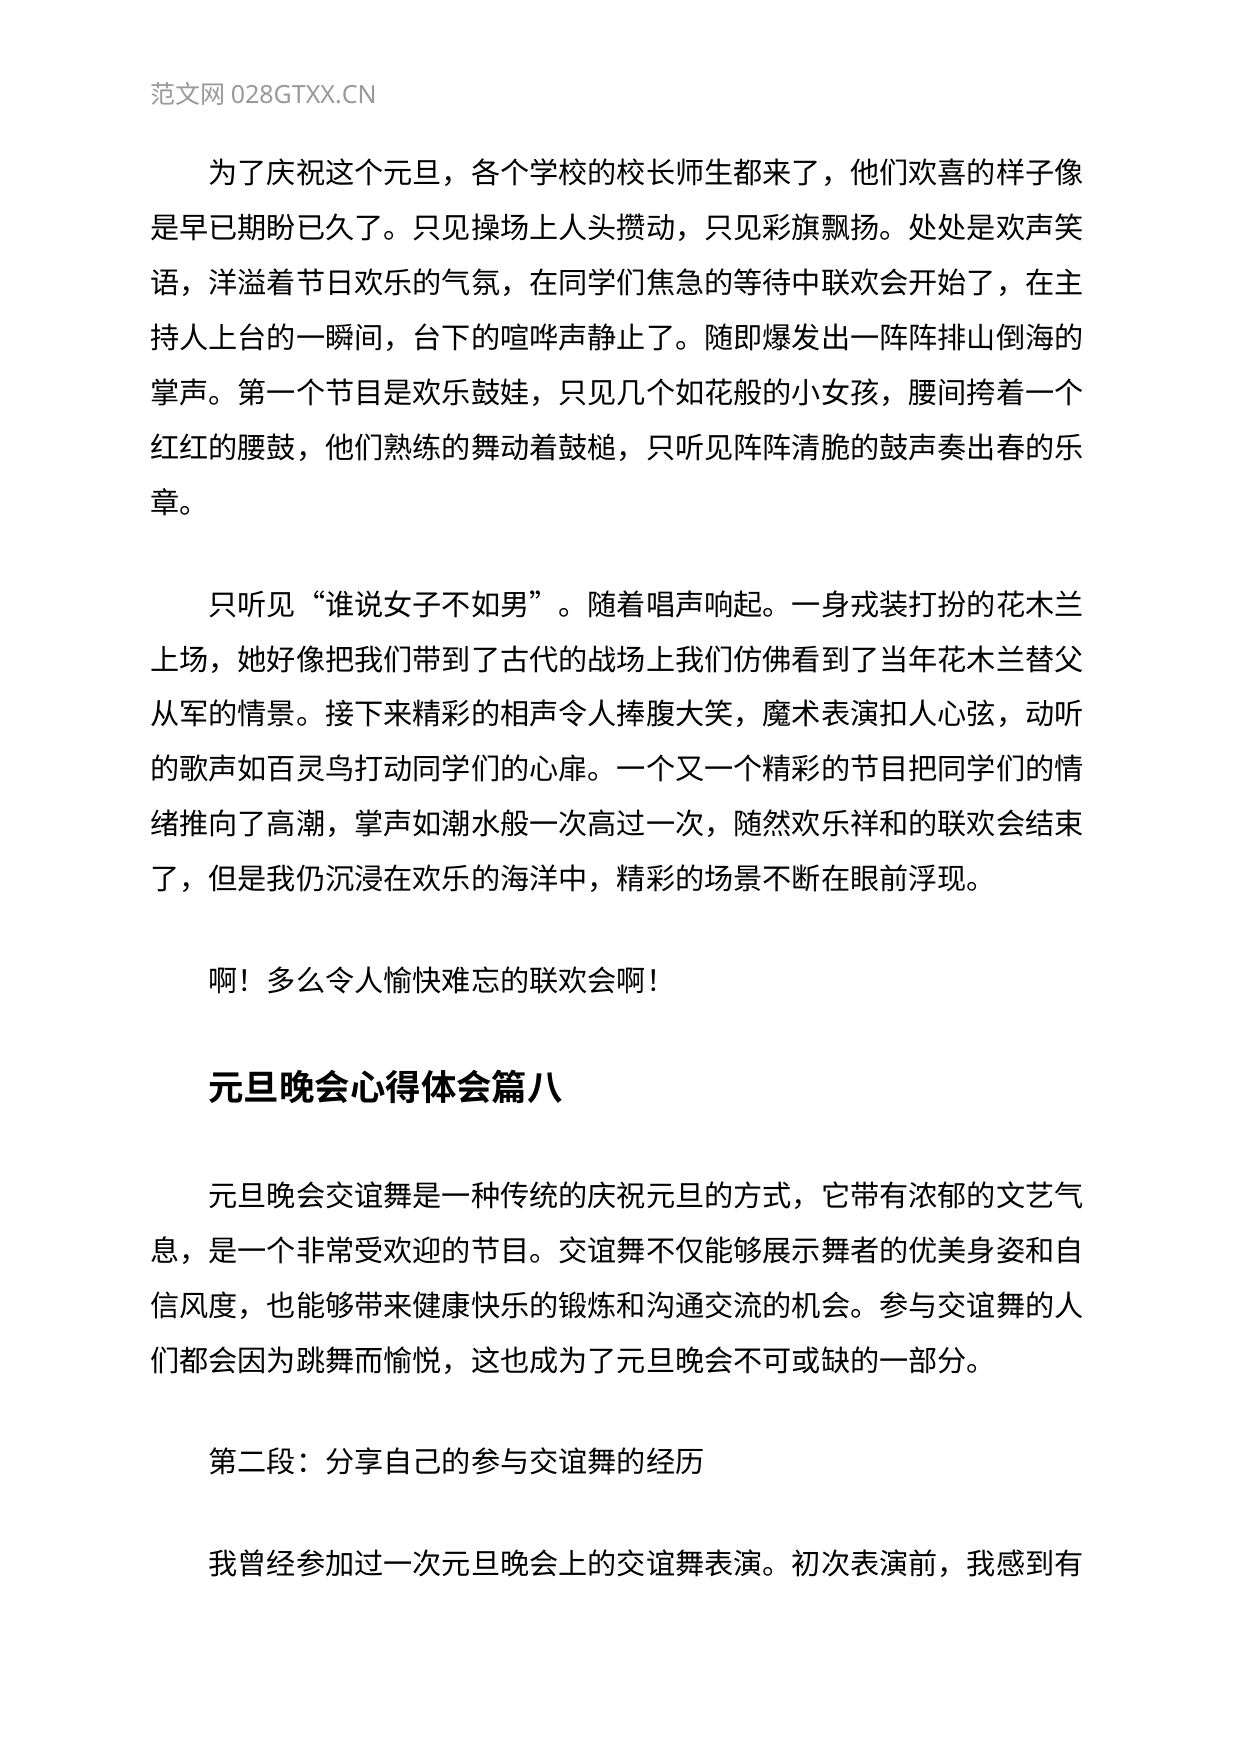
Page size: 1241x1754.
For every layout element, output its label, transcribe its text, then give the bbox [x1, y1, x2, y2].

text 元旦晚会心得体会篇八 [150, 1059, 1090, 1110]
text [150, 1541, 1090, 1583]
text 元旦晚会交谊舞是一种传统的庆祝元旦的方式，它带有浓郁的文艺气息，是一个非常受欢迎的节目。交谊舞不仅能够展示舞者的优美身姿和自信风度，也能够带来健康快乐的锻炼和沟通交流的机会。参与交谊舞的人们都会因为跳舞而愉悦，这也成为了元旦晚会不可或缺的一部分。 [150, 1173, 1090, 1379]
text 啊！多么令人愉快难忘的联欢会啊！ [150, 957, 1090, 1000]
text 第二段：分享自己的参与交谊舞的经历 [150, 1439, 1090, 1481]
text 只听见“谁说女子不如男”。随着唱声响起。一身戎装打扮的花木兰上场，她好像把我们带到了古代的战场上我们仿佛看到了当年花木兰替父从军的情景。接下来精彩的相声令人捧腹大笑，魔术表演扣人心弦，动听的歌声如百灵鸟打动同学们的心扉。一个又一个精彩的节目把同学们的情绪推向了高潮，掌声如潮水般一次高过一次，随然欢乐祥和的联欢会结束了，但是我仍沉浸在欢乐的海洋中，精彩的场景不断在眼前浮现。 [150, 581, 1090, 898]
text 为了庆祝这个元旦，各个学校的校长师生都来了，他们欢喜的样子像是早已期盼已久了。只见操场上人头攒动，只见彩旗飘扬。处处是欢声笑语，洋溢着节日欢乐的气氛，在同学们焦急的等待中联欢会开始了，在主持人上台的一瞬间，台下的喧哗声静止了。随即爆发出一阵阵排山倒海的掌声。第一个节目是欢乐鼓娃，只见几个如花般的小女孩，腰间挎着一个红红的腰鼓，他们熟练的舞动着鼓槌，只听见阵阵清脆的鼓声奏出春的乐章。 [150, 150, 1090, 522]
